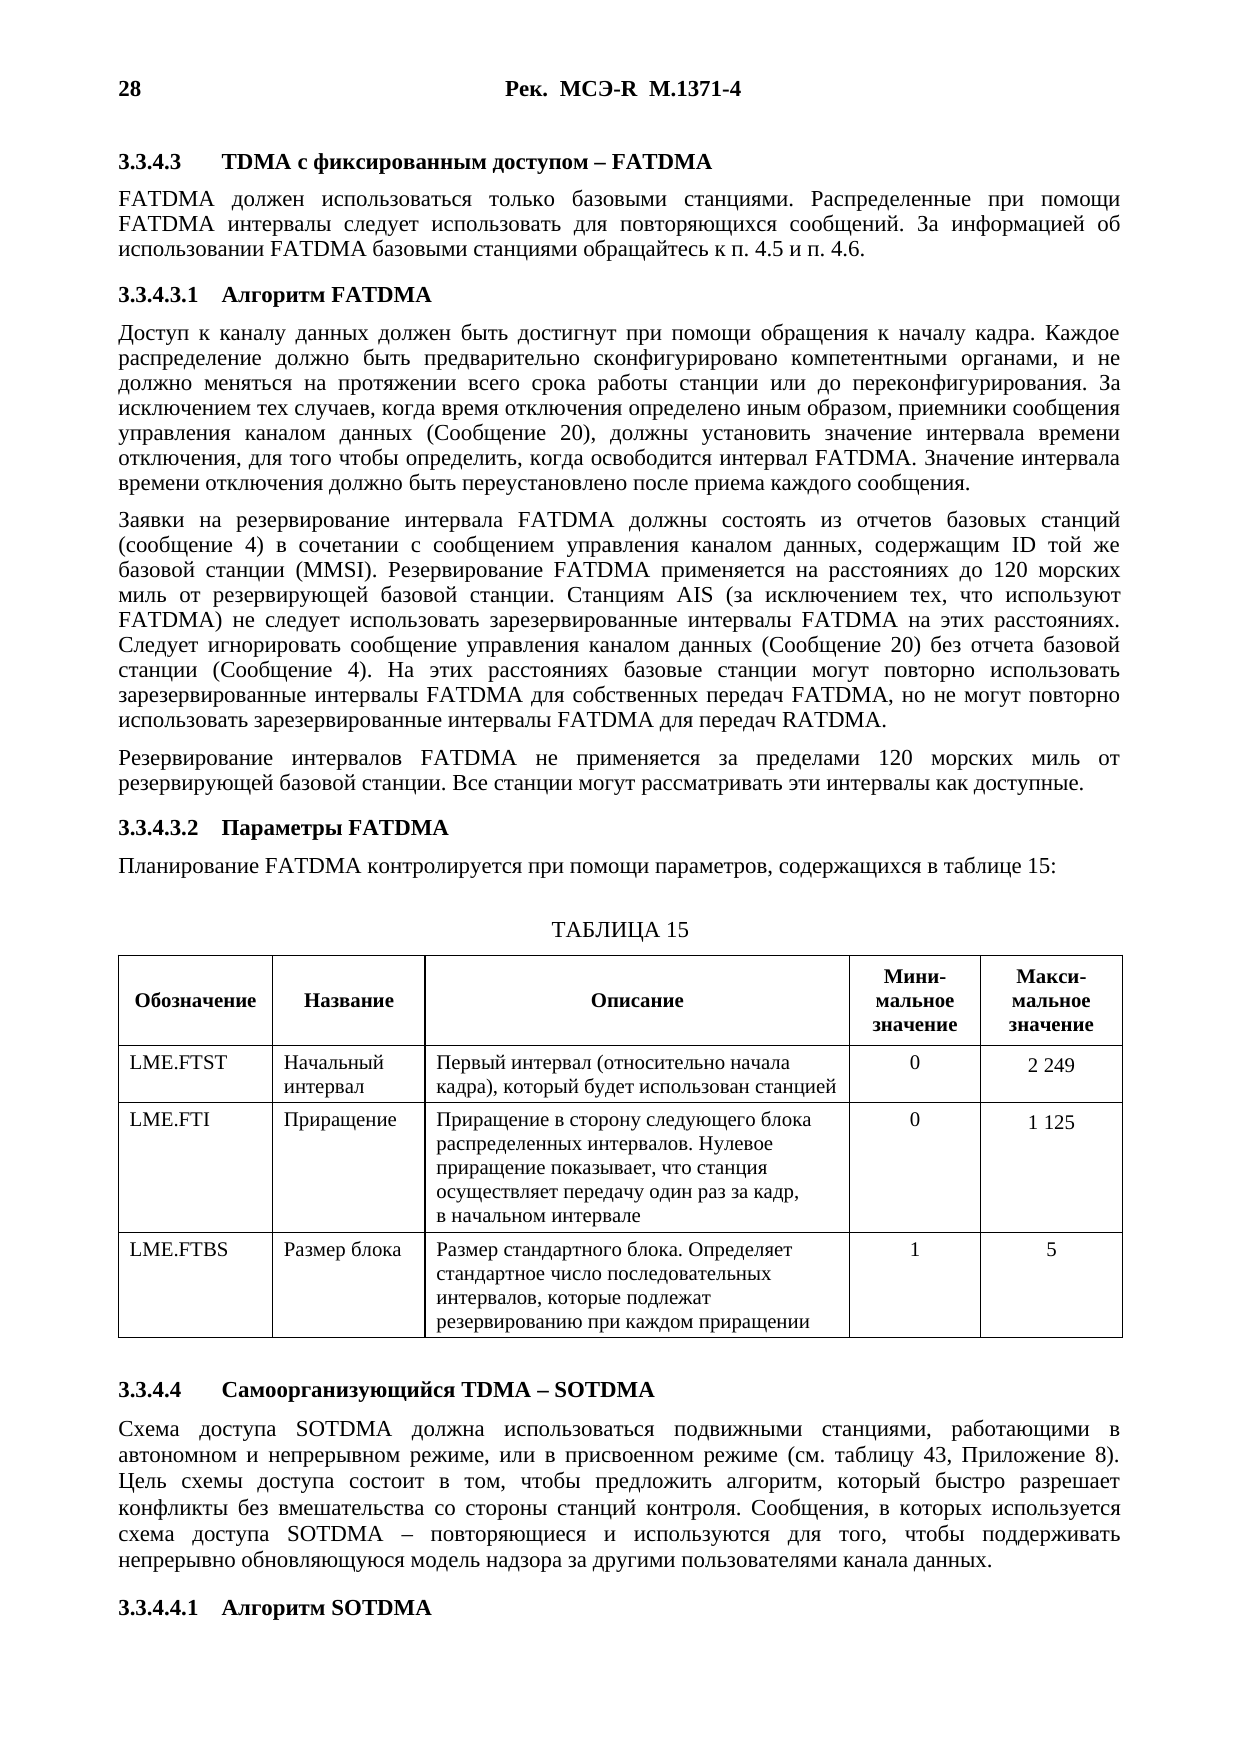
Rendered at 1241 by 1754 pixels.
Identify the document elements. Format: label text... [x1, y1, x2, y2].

table_header Макси- мальное значение [981, 956, 1122, 1044]
table_cell Приращение [273, 1103, 424, 1232]
table_cell Размер блока [273, 1233, 424, 1337]
table_cell Начальный интервал [273, 1046, 424, 1102]
table_cell LME.FTI [119, 1103, 272, 1232]
table_cell Размер стандартного блока. Определяет стандартное число последовательных интервалов, которые подлежат резервированию при каждом приращении [426, 1233, 849, 1337]
text Схема доступа SOTDMA должна использоваться подвижными станциями, работающими в автономном и непрерывном режиме, или в присвоенном режиме (см. таблицу 43, Приложение 8). Цель схемы доступа состоит в том, чтобы предложить алгоритм, который быстро разрешает конфликты без вмешательства со стороны станций контроля. Сообщения, в которых используется схема доступа SOTDMA – повторяющиеся и используются для того, чтобы поддерживать непрерывно обновляющуюся модель надзора за другими пользователями канала данных. [118, 1415, 1122, 1573]
table_cell 0 [850, 1103, 980, 1232]
table_cell 1 125 [981, 1103, 1122, 1232]
table_cell Приращение в сторону следующего блока распределенных интервалов. Нулевое приращение показывает, что станция осуществляет передачу один раз за кадр, в начальном интервале [426, 1103, 849, 1232]
text Резервирование интервалов FATDMA не применяется за пределами 120 морских миль от резервирующей базовой станции. Все станции могут рассматривать эти интервалы как доступные. [118, 745, 1122, 795]
subtitle 3.3.4.4 Самоорганизующийся TDMA – SOTDMA [118, 1376, 1122, 1402]
table_cell LME.FTST [119, 1046, 272, 1102]
subtitle 3.3.4.4.1 Алгоритм SOTDMA [118, 1594, 1122, 1620]
text FATDMA должен использоваться только базовыми станциями. Распределенные при помощи FATDMA интервалы следует использовать для повторяющихся сообщений. За информацией об использовании FATDMA базовыми станциями обращайтесь к п. 4.5 и п. 4.6. [118, 187, 1122, 262]
table_header Описание [426, 956, 849, 1044]
table_header Обозначение [119, 956, 272, 1044]
text Заявки на резервирование интервала FATDMA должны состоять из отчетов базовых станций (сообщение 4) в сочетании с сообщением управления каналом данных, содержащим ID той же базовой станции (MMSI). Резервирование FATDMA применяется на расстояниях до 120 морских миль от резервирующей базовой станции. Станциям AIS (за исключением тех, что используют FATDMA) не следует использовать зарезервированные интервалы FATDMA на этих расстояниях. Следует игнорировать сообщение управления каналом данных (Сообщение 20) без отчета базовой станции (Сообщение 4). На этих расстояниях базовые станции могут повторно использовать зарезервированные интервалы FATDMA для собственных передач FATDMA, но не могут повторно использовать зарезервированные интервалы FATDMA для передач RATDMA. [118, 507, 1122, 732]
subtitle 3.3.4.3.2 Параметры FATDMA [118, 816, 1122, 841]
table_cell 2 249 [981, 1046, 1122, 1102]
table_header Мини-мальное значение [850, 956, 980, 1044]
subtitle 3.3.4.3 TDMA с фиксированным доступом – FATDMA [118, 148, 1122, 174]
table_cell 0 [850, 1046, 980, 1102]
table_cell Первый интервал (относительно начала кадра), который будет использован станцией [426, 1046, 849, 1102]
text Доступ к каналу данных должен быть достигнут при помощи обращения к началу кадра. Каждое распределение должно быть предварительно сконфигурировано компетентными органами, и не должно меняться на протяжении всего срока работы станции или до переконфигурирования. За исключением тех случаев, когда время отключения определено иным образом, приемники сообщения управления каналом данных (Сообщение 20), должны установить значение интервала времени отключения, для того чтобы определить, когда освободится интервал FATDMA. Значение интервала времени отключения должно быть переустановлено после приема каждого сообщения. [118, 320, 1122, 495]
table_cell 1 [850, 1233, 980, 1337]
table_header Название [273, 956, 424, 1044]
subtitle Алгоритм FATDMA [118, 282, 1122, 307]
text ТАБЛИЦА 15 [118, 916, 1122, 942]
text Планирование FATDMA контролируется при помощи параметров, содержащихся в таблице 15: [118, 853, 1122, 878]
table_cell LME.FTBS [119, 1233, 272, 1337]
table_cell 5 [981, 1233, 1122, 1337]
